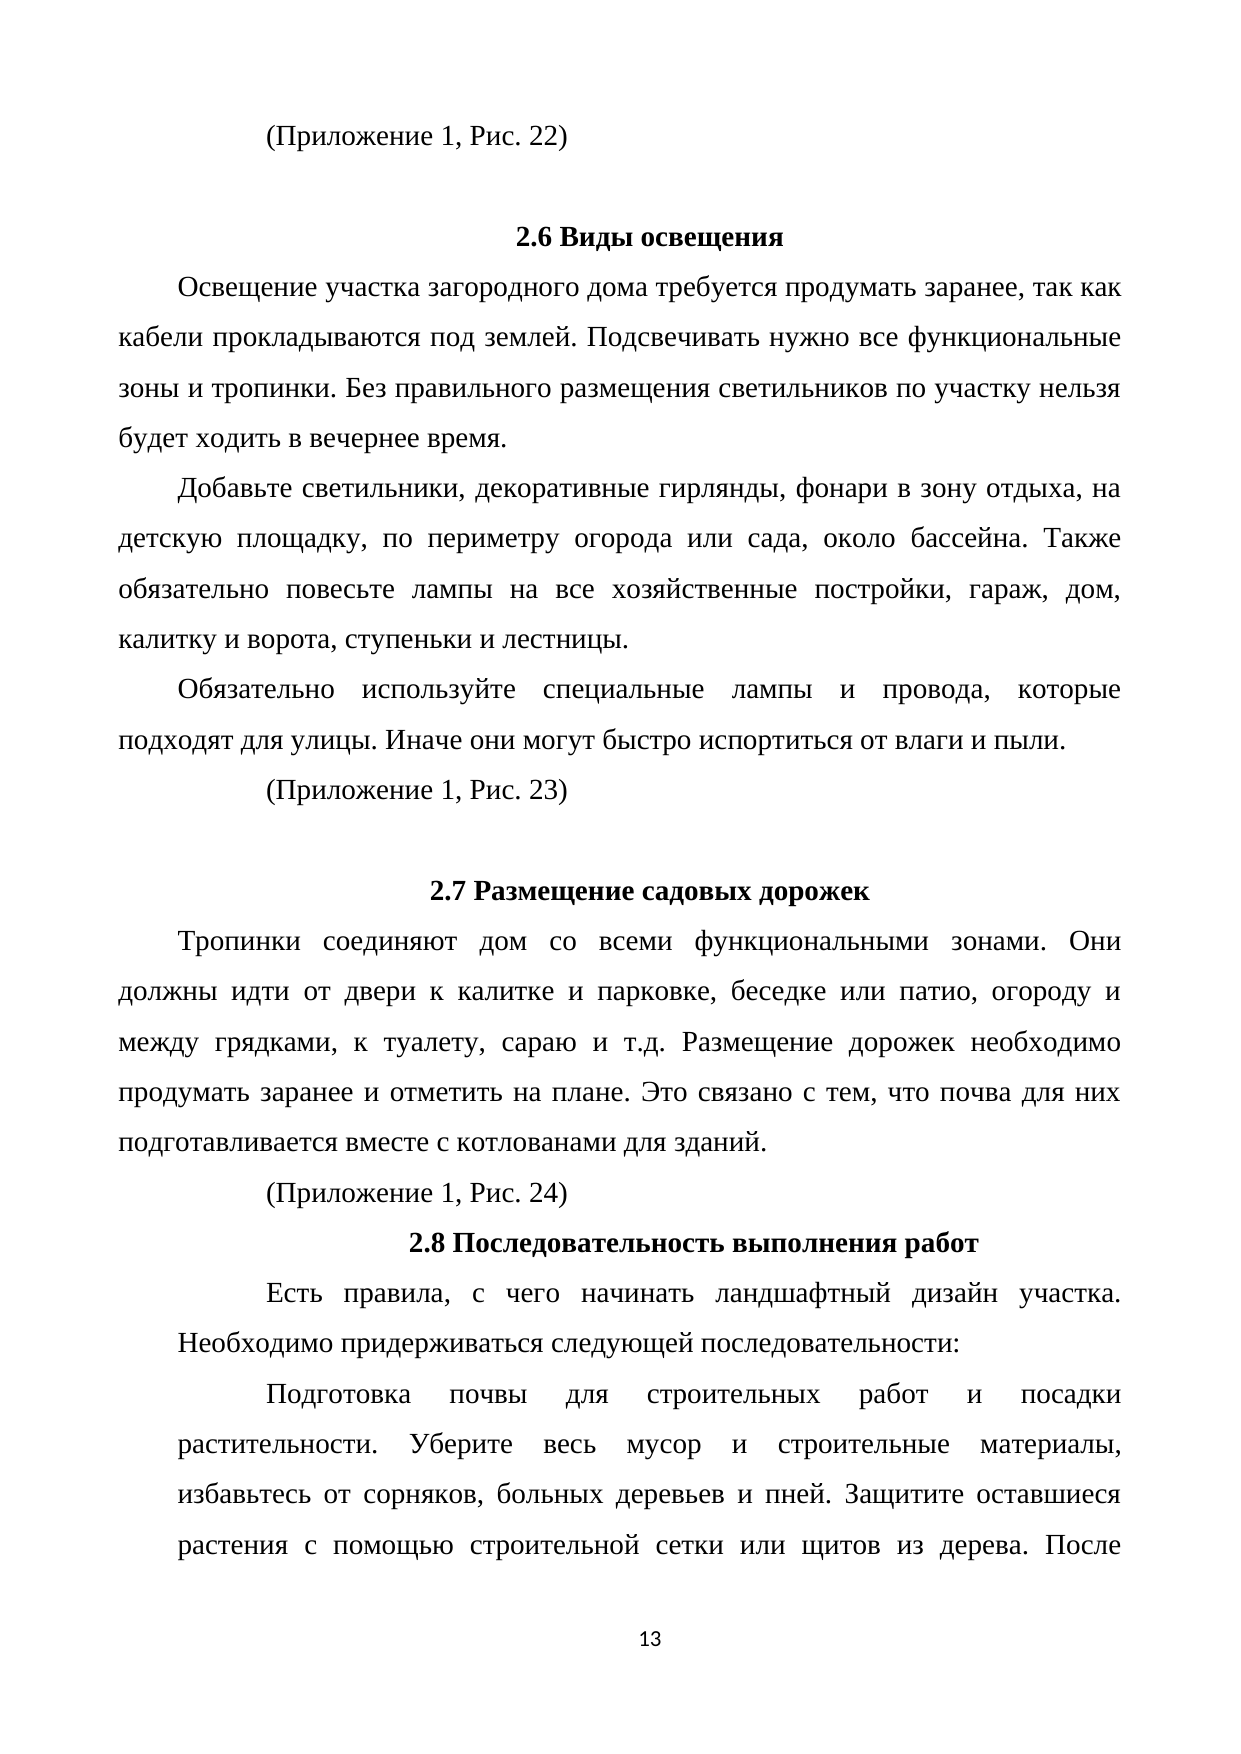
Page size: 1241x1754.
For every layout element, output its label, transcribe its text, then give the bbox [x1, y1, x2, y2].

text 2.6 Виды освещения [118, 219, 1122, 252]
text (Приложение 1, Рис. 24) [177, 1175, 1122, 1208]
text 2.7 Размещение садовых дорожек [118, 873, 1122, 906]
text Есть правила, с чего начинать ландшафтный дизайн участка. Необходимо придерживаться следующей последовательности: [177, 1275, 1122, 1359]
text (Приложение 1, Рис. 22) [177, 118, 1122, 152]
text Освещение участка загородного дома требуется продумать заранее, так как кабели прокладываются под землей. Подсвечивать нужно все функциональные зоны и тропинки. Без правильного размещения светильников по участку нельзя будет ходить в вечернее время. [118, 269, 1122, 453]
text (Приложение 1, Рис. 23) [177, 772, 1122, 806]
text Обязательно используйте специальные лампы и провода, которые подходят для улицы. Иначе они могут быстро испортиться от влаги и пыли. [118, 672, 1122, 755]
text Добавьте светильники, декоративные гирлянды, фонари в зону отдыха, на детскую площадку, по периметру огорода или сада, около бассейна. Также обязательно повесьте лампы на все хозяйственные постройки, гараж, дом, калитку и ворота, ступеньки и лестницы. [118, 470, 1122, 655]
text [177, 1376, 1122, 1560]
text 2.8 Последовательность выполнения работ [177, 1225, 1122, 1258]
text Тропинки соединяют дом со всеми функциональными зонами. Они должны идти от двери к калитке и парковке, беседке или патио, огороду и между грядками, к туалету, сараю и т.д. Размещение дорожек необходимо продумать заранее и отметить на плане. Это связано с тем, что почва для них подготавливается вместе с котлованами для зданий. [118, 923, 1122, 1158]
